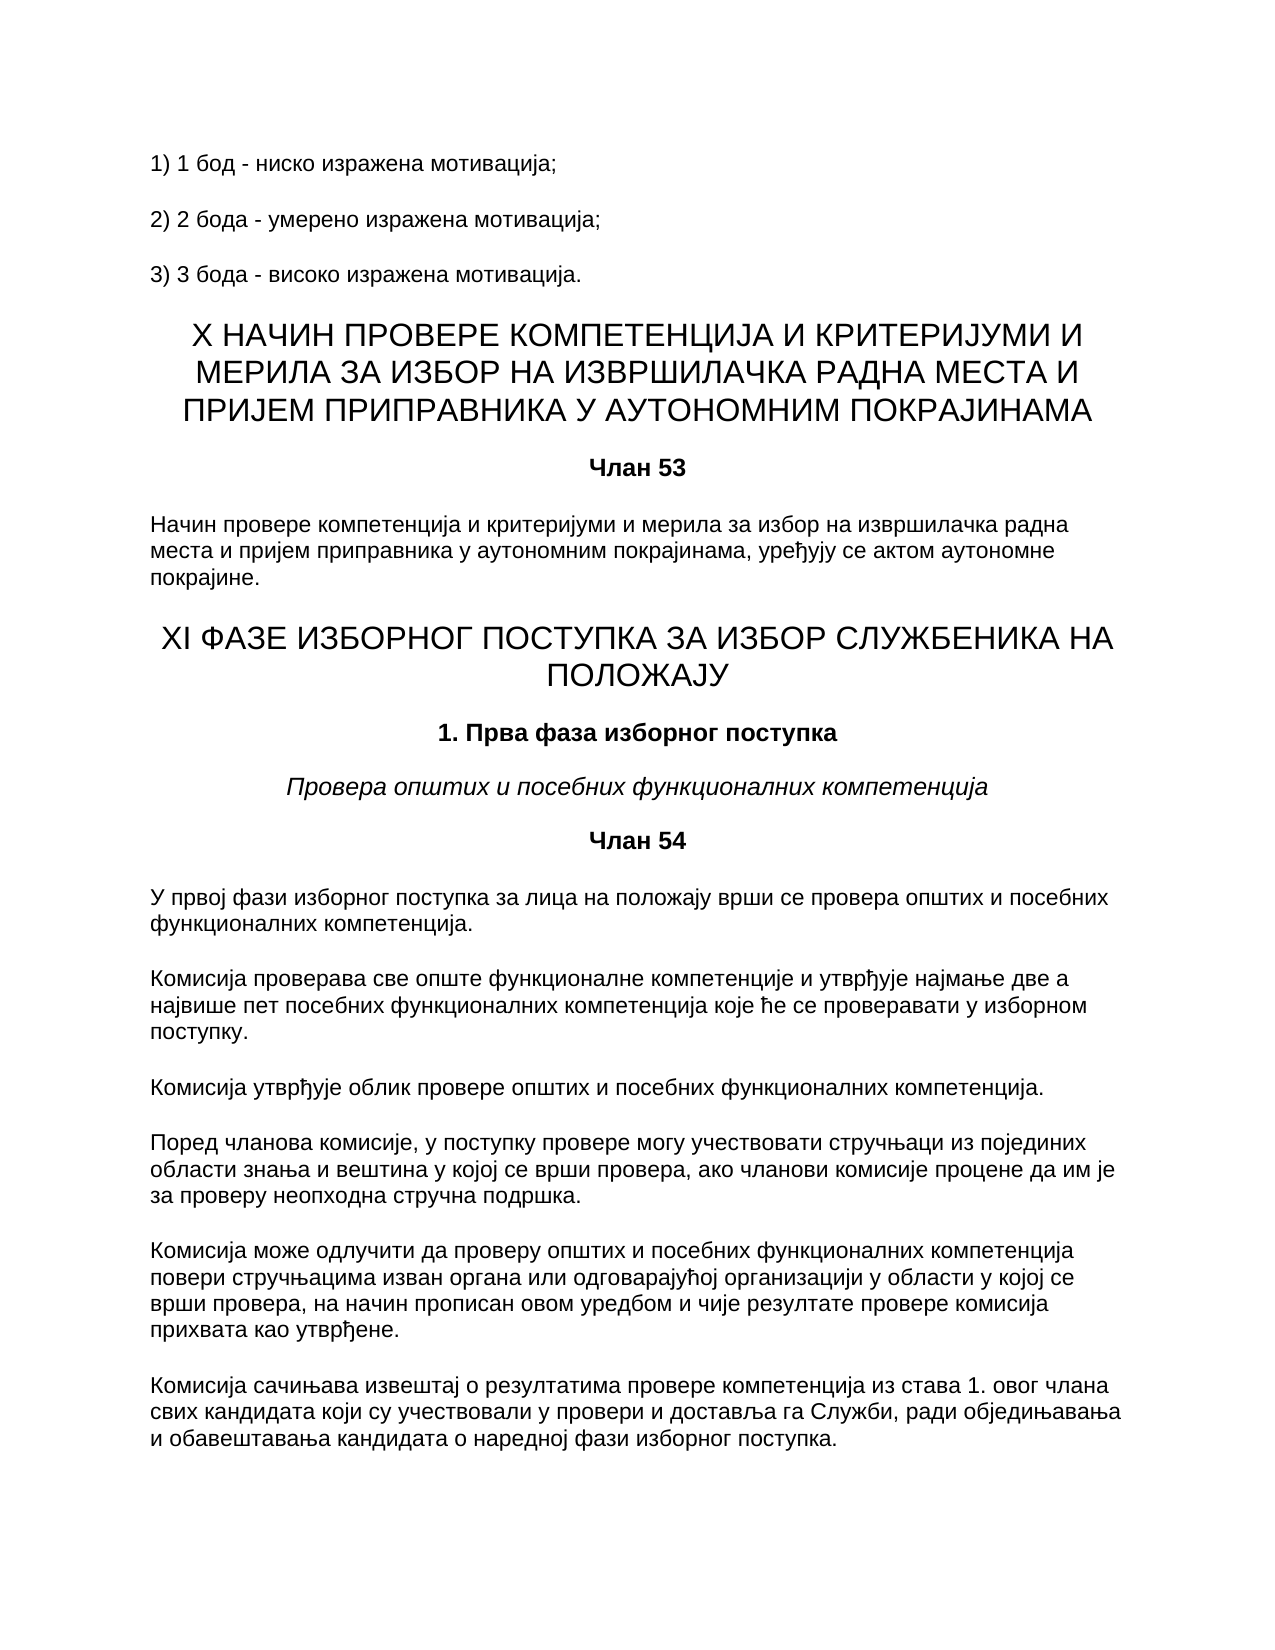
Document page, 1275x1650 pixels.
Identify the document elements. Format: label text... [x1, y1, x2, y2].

text 1) 1 бод - ниско изражена мотивација; [150, 150, 1125, 176]
text 2) 2 бода - умерено изражена мотивација; [150, 206, 1125, 232]
text Комисија може одлучити да проверу општих и посебних функционалних компетенција повери стручњацима изван органа или одговарајућој организацији у области у којој се врши провера, на начин прописан овом уредбом и чије резултате провере комисија прихвата као утврђене. [150, 1237, 1125, 1343]
text Провера општих и посебних функционалних компетенција [150, 772, 1125, 801]
text 3) 3 бода - високо изражена мотивација. [150, 261, 1125, 287]
text Поред чланова комисије, у поступку провере могу учествовати стручњаци из појединих области знања и вештина у којој се врши провера, ако чланови комисије процене да им је за проверу неопходна стручна подршка. [150, 1129, 1125, 1208]
text 1. Прва фаза изборног поступка [150, 718, 1125, 747]
text Начин провере компетенција и критеријуми и мерила за избор на извршилачка радна места и пријем приправника у аутономним покрајинама, уређују се актом аутономне покрајине. [150, 511, 1125, 590]
text Члан 53 [150, 453, 1125, 482]
text Комисија проверава све опште функционалне компетенције и утврђује најмање две а највише пет посебних функционалних компетенција које ће се проверавати у изборном поступку. [150, 965, 1125, 1044]
text Комисија сачињава извештај о резултатима провере компетенција из става 1. овог члана свих кандидата који су учествовали у провери и доставља га Служби, ради обједињавања и обавештавања кандидата о наредној фази изборног поступка. [150, 1372, 1125, 1451]
text Члан 54 [150, 826, 1125, 854]
text У првој фази изборног поступка за лица на положају врши се провера општих и посебних функционалних компетенција. [150, 883, 1125, 936]
text Комисија утврђује облик провере општих и посебних функционалних компетенција. [150, 1074, 1125, 1100]
text X НАЧИН ПРОВЕРЕ КОМПЕТЕНЦИЈА И КРИТЕРИЈУМИ И МЕРИЛА ЗА ИЗБОР НА ИЗВРШИЛАЧКА РАДНА МЕСТА И ПРИЈЕМ ПРИПРАВНИКА У АУТОНОМНИМ ПОКРАЈИНАМА [150, 317, 1125, 428]
text XI ФАЗЕ ИЗБОРНОГ ПОСТУПКА ЗА ИЗБОР СЛУЖБЕНИКА НА ПОЛОЖАЈУ [150, 619, 1125, 693]
